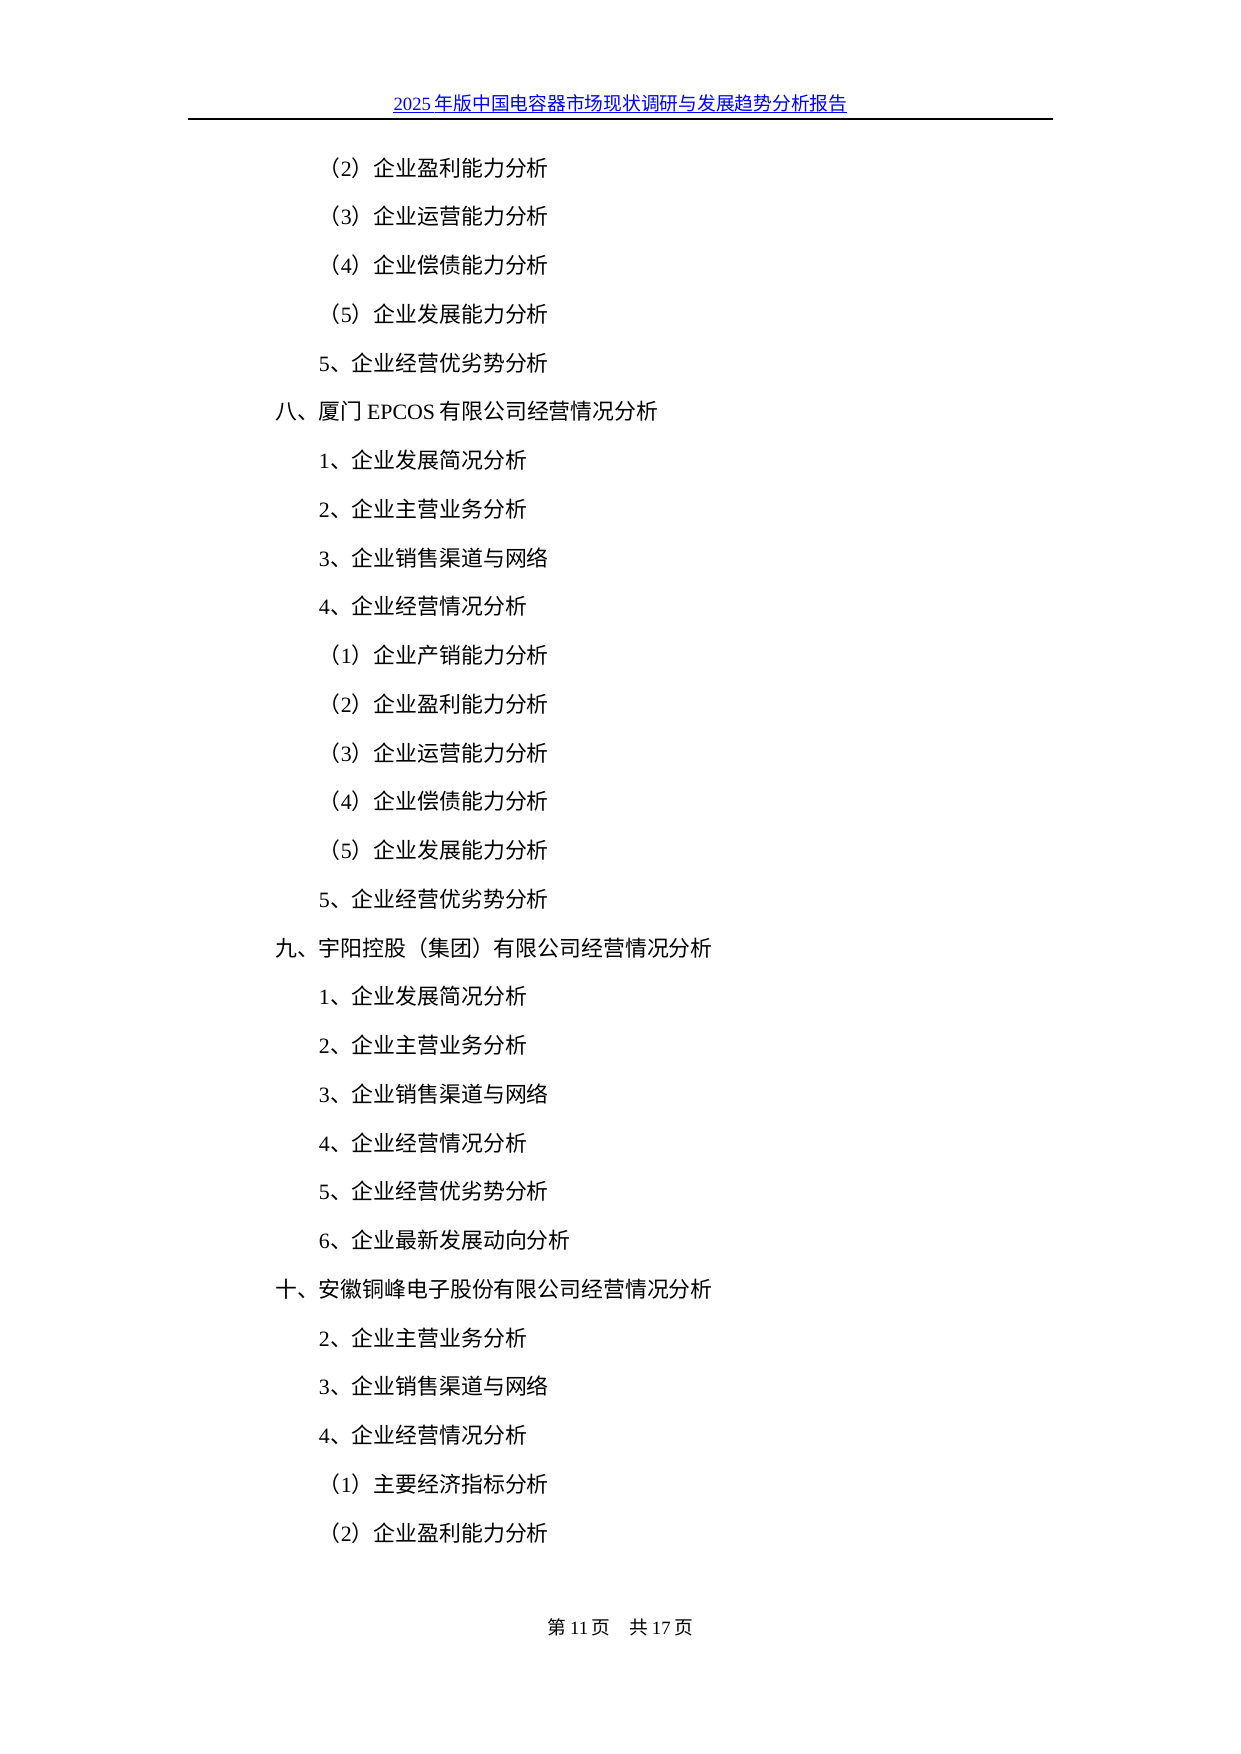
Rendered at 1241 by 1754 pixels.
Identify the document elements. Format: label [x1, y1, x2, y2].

text [187, 150, 1053, 1548]
